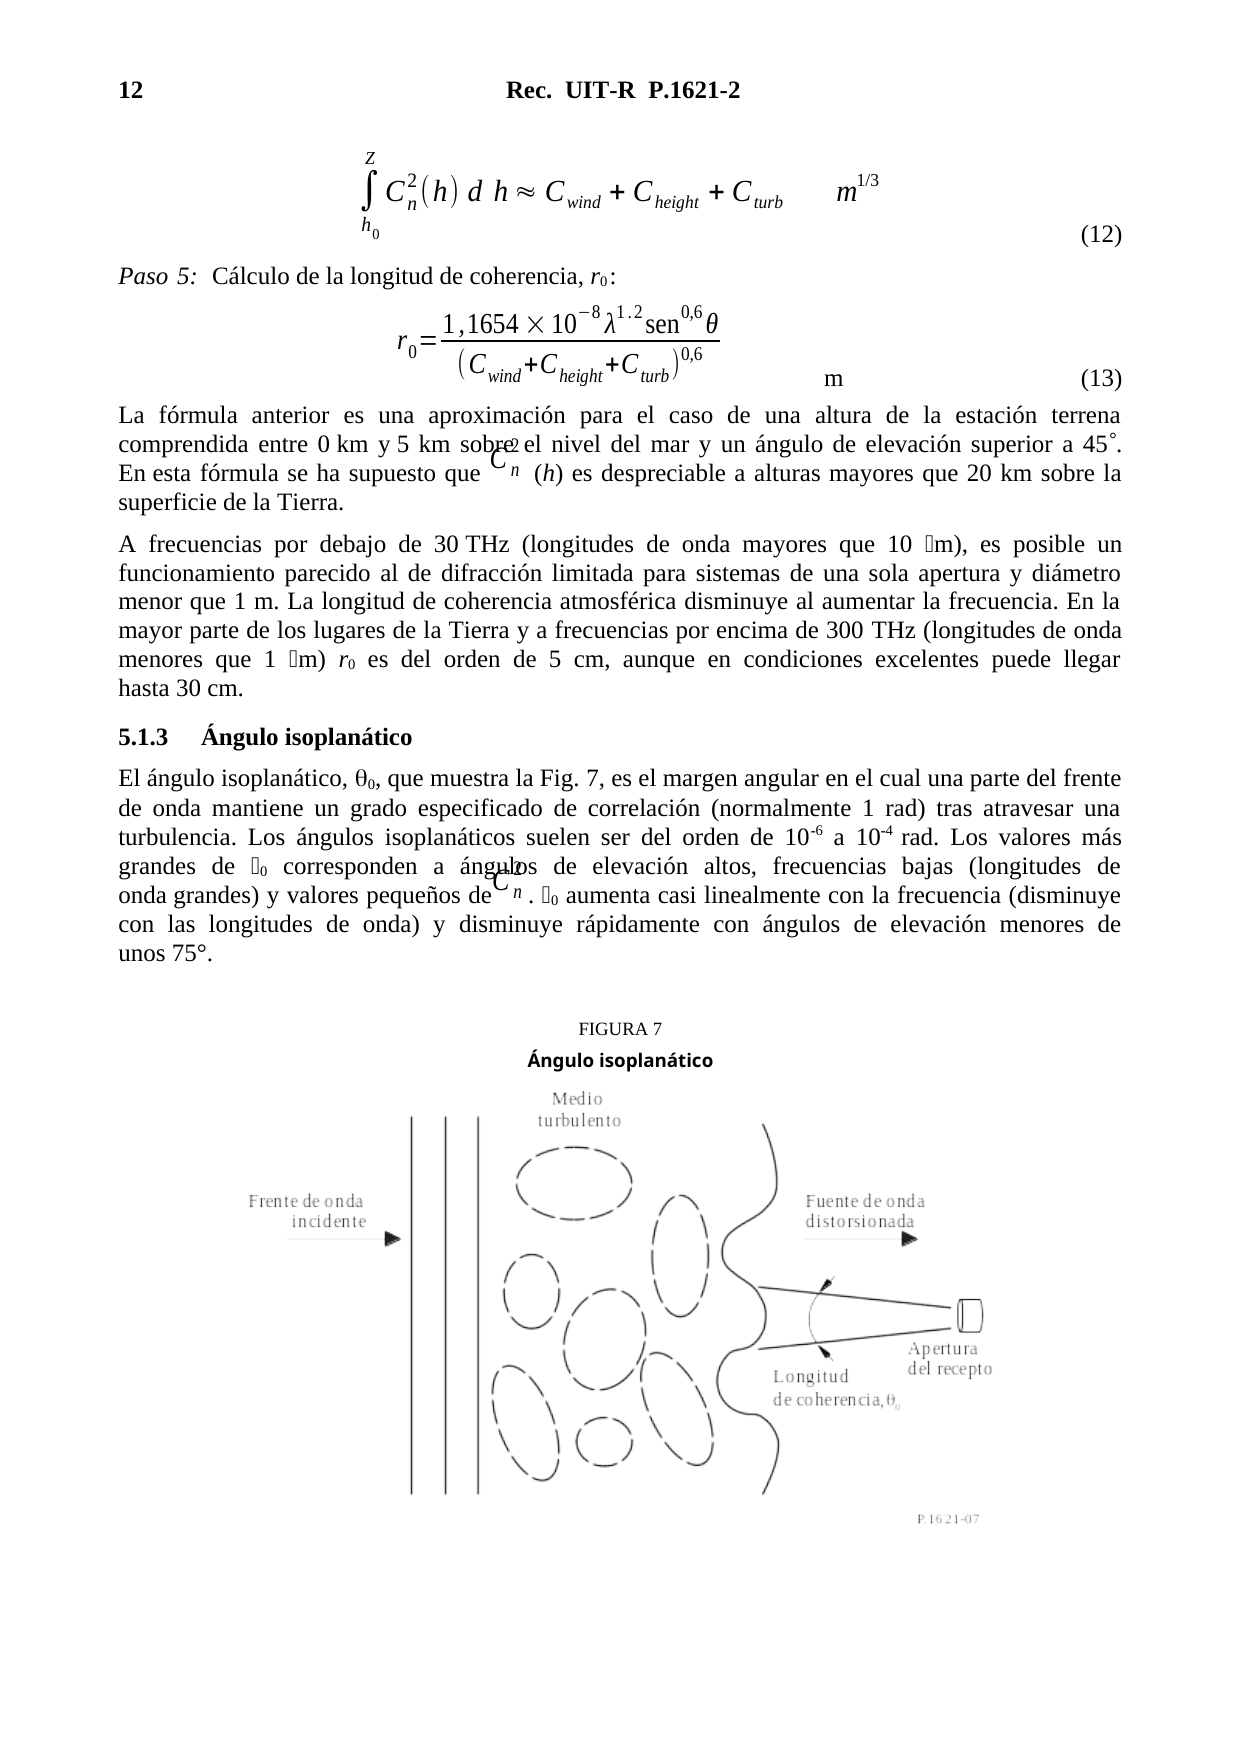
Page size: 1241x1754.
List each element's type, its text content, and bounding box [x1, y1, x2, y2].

text figura 7 [118, 1018, 1122, 1039]
text m (13) [118, 302, 1122, 391]
text A frecuencias por debajo de 30 THz (longitudes de onda mayores que 10 m), es posible un funcionamiento parecido al de difracción limitada para sistemas de una sola apertura y diámetro menor que 1 m. La longitud de coherencia atmosférica disminuye al aumentar la frecuencia. En la mayor parte de los lugares de la Tierra y a frecuencias por encima de 300 THz (longitudes de onda menores que 1 m) r0 es del orden de 5 cm, aunque en condiciones excelentes puede llegar hasta 30 cm. [118, 529, 1122, 701]
text La fórmula anterior es una aproximación para el caso de una altura de la estación terrena comprendida entre 0 km y 5 km sobre el nivel del mar y un ángulo de elevación superior a 45. En esta fórmula se ha supuesto que (h) es despreciable a alturas mayores que 20 km sobre la superficie de la Tierra. [118, 400, 1122, 516]
text Paso 5: Cálculo de la longitud de coherencia, r0 : [118, 261, 1122, 289]
subtitle 5.1.3 Ángulo isoplanático [118, 722, 1122, 751]
text El ángulo isoplanático, 0, que muestra la Fig. 7, es el margen angular en el cual una parte del frente de onda mantiene un grado especificado de correlación (normalmente 1 rad) tras atravesar una turbulencia. Los ángulos isoplanáticos suelen ser del orden de 106 a 104 rad. Los valores más grandes de 0 corresponden a ángulos de elevación altos, frecuencias bajas (longitudes de onda grandes) y valores pequeños de. 0 aumenta casi linealmente con la frecuencia (disminuye con las longitudes de onda) y disminuye rápidamente con ángulos de elevación menores de unos 75°. [118, 763, 1122, 968]
text (12) [118, 148, 1122, 248]
title Ángulo isoplanático [118, 1047, 1122, 1073]
